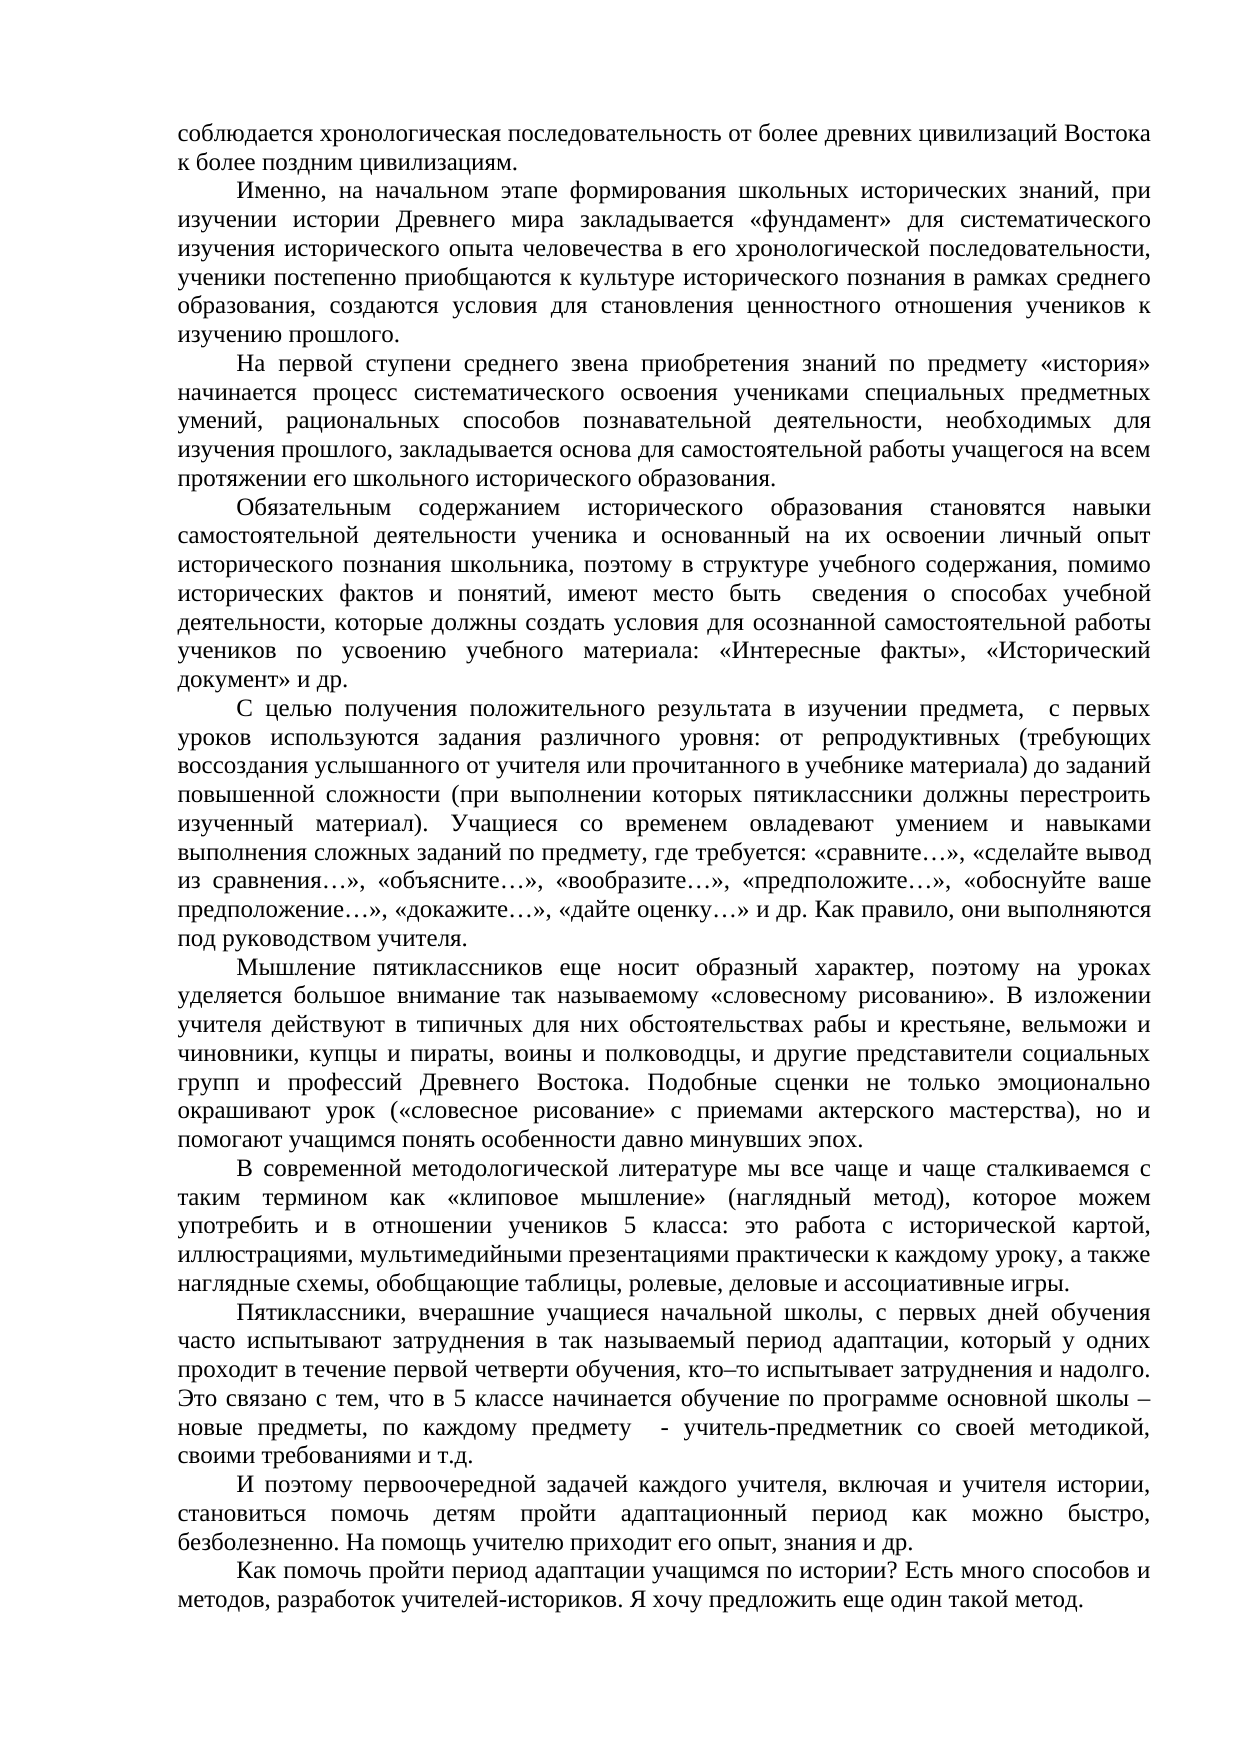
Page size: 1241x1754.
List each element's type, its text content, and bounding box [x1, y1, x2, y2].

text В современной методологической литературе мы все чаще и чаще сталкиваемся с таким термином как «клиповое мышление» (наглядный метод), которое можем употребить и в отношении учеников 5 класса: это работа с исторической картой, иллюстрациями, мультимедийными презентациями практически к каждому уроку, а также наглядные схемы, обобщающие таблицы, ролевые, деловые и ассоциативные игры. [177, 1153, 1152, 1297]
text Именно, на начальном этапе формирования школьных исторических знаний, при изучении истории Древнего мира закладывается «фундамент» для систематического изучения исторического опыта человечества в его хронологической последовательности, ученики постепенно приобщаются к культуре исторического познания в рамках среднего образования, создаются условия для становления ценностного отношения учеников к изучению прошлого. [177, 176, 1152, 348]
text Как помочь пройти период адаптации учащимся по истории? Есть много способов и методов, разработок учителей-историков. Я хочу предложить еще один такой метод. [177, 1556, 1152, 1613]
text Пятиклассники, вчерашние учащиеся начальной школы, с первых дней обучения часто испытывают затруднения в так называемый период адаптации, который у одних проходит в течение первой четверти обучения, кто–то испытывает затруднения и надолго. Это связано с тем, что в 5 классе начинается обучение по программе основной школы – новые предметы, по каждому предмету - учитель-предметник со своей методикой, своими требованиями и т.д. [177, 1297, 1152, 1469]
text И поэтому первоочередной задачей каждого учителя, включая и учителя истории, становиться помочь детям пройти адаптационный период как можно быстро, безболезненно. На помощь учителю приходит его опыт, знания и др. [177, 1469, 1152, 1556]
text На первой ступени среднего звена приобретения знаний по предмету «история» начинается процесс систематического освоения учениками специальных предметных умений, рациональных способов познавательной деятельности, необходимых для изучения прошлого, закладывается основа для самостоятельной работы учащегося на всем протяжении его школьного исторического образования. [177, 348, 1152, 492]
text Обязательным содержанием исторического образования становятся навыки самостоятельной деятельности ученика и основанный на их освоении личный опыт исторического познания школьника, поэтому в структуре учебного содержания, помимо исторических фактов и понятий, имеют место быть сведения о способах учебной деятельности, которые должны создать условия для осознанной самостоятельной работы учеников по усвоению учебного материала: «Интересные факты», «Исторический документ» и др. [177, 492, 1152, 693]
text С целью получения положительного результата в изучении предмета, с первых уроков используются задания различного уровня: от репродуктивных (требующих воссоздания услышанного от учителя или прочитанного в учебнике материала) до заданий повышенной сложности (при выполнении которых пятиклассники должны перестроить изученный материал). Учащиеся со временем овладевают умением и навыками выполнения сложных заданий по предмету, где требуется: «сравните…», «сделайте вывод из сравнения…», «объясните…», «вообразите…», «предположите…», «обоснуйте ваше предположение…», «докажите…», «дайте оценку…» и др. Как правило, они выполняются под руководством учителя. [177, 693, 1152, 952]
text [177, 118, 1152, 176]
text Мышление пятиклассников еще носит образный характер, поэтому на уроках уделяется большое внимание так называемому «словесному рисованию». В изложении учителя действуют в типичных для них обстоятельствах рабы и крестьяне, вельможи и чиновники, купцы и пираты, воины и полководцы, и другие представители социальных групп и профессий Древнего Востока. Подобные сценки не только эмоционально окрашивают урок («словесное рисование» с приемами актерского мастерства), но и помогают учащимся понять особенности давно минувших эпох. [177, 952, 1152, 1153]
